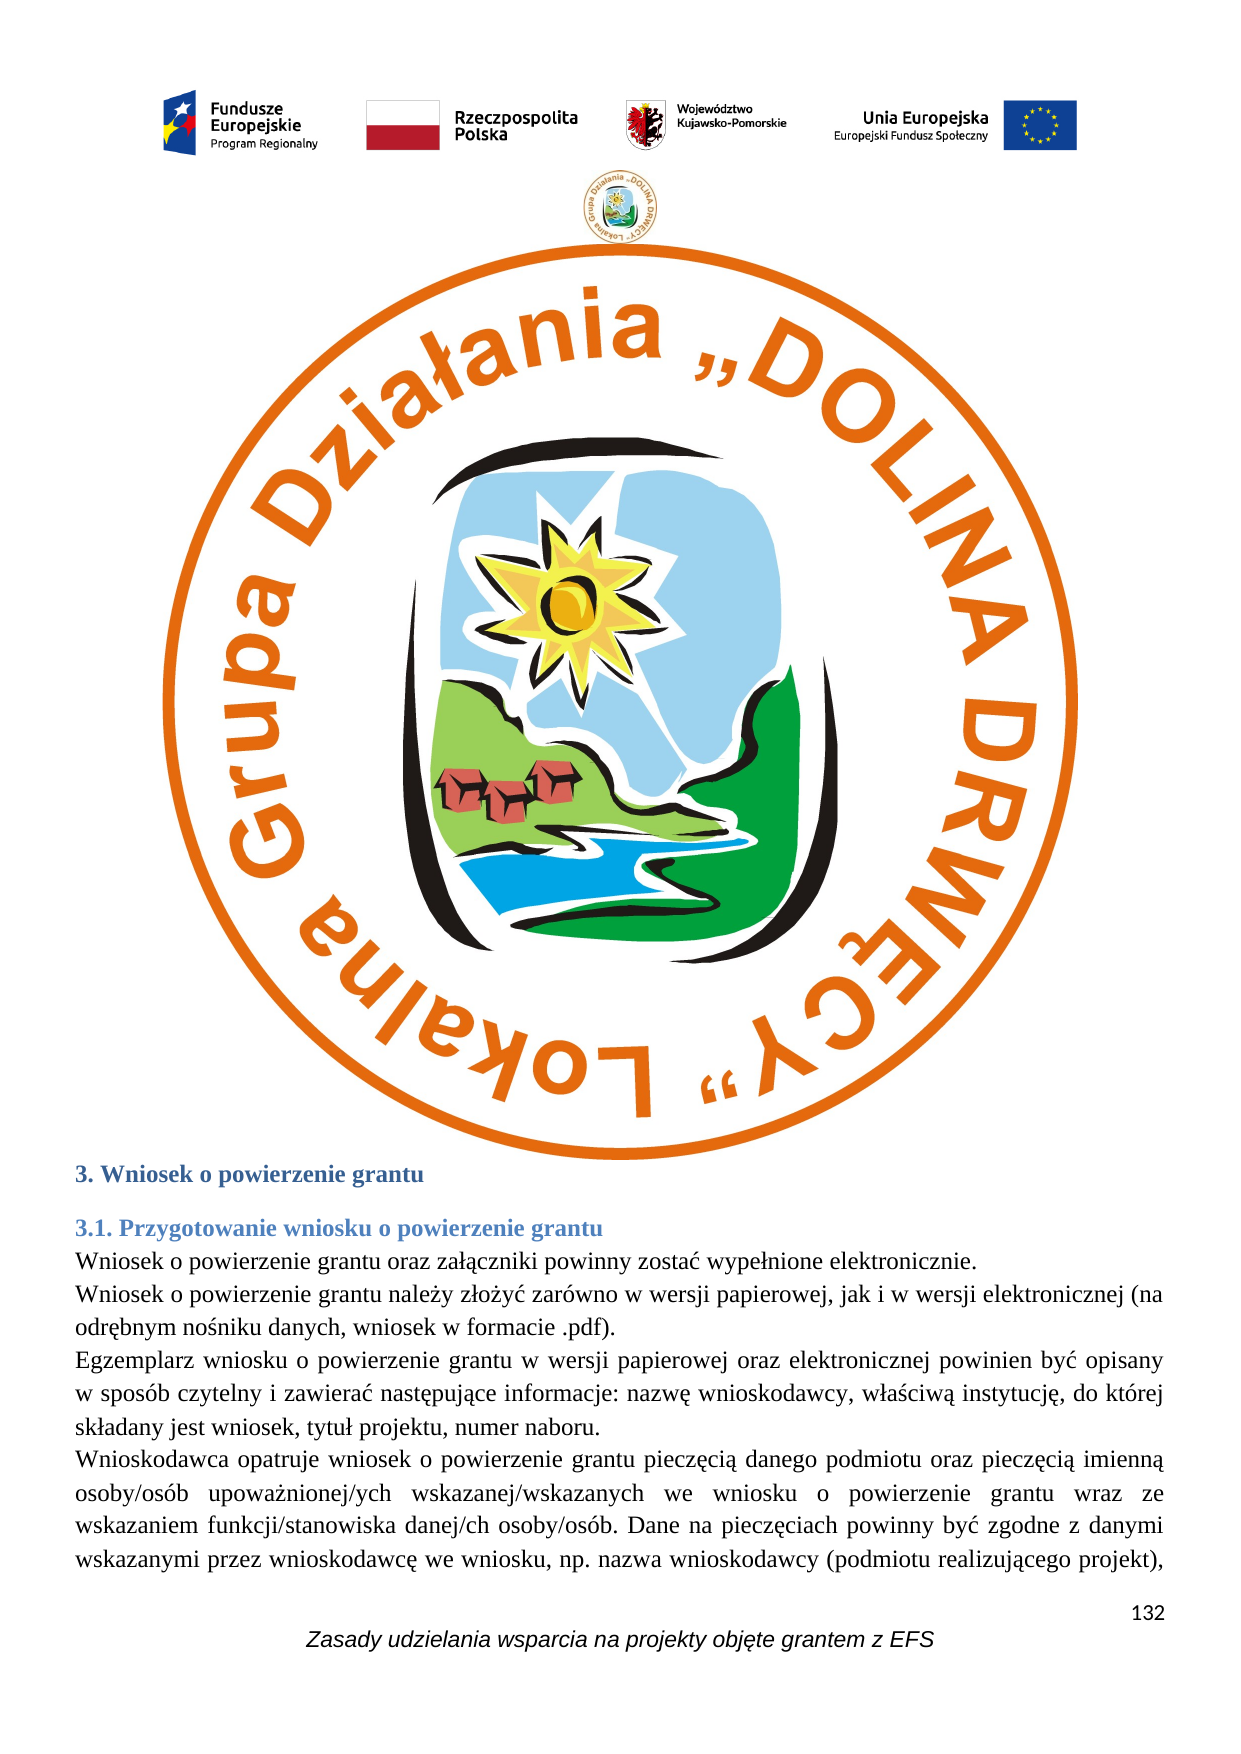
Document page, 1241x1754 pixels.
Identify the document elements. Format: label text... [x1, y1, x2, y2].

subtitle 3.1. Przygotowanie wniosku o powierzenie grantu [75, 1213, 1165, 1242]
picture [147, 73, 1093, 1160]
text Wniosek o powierzenie grantu oraz załączniki powinny zostać wypełnione elektronicznie. [75, 1246, 1165, 1275]
text Wnioskodawca opatruje wniosek o powierzenie grantu pieczęcią danego podmiotu oraz pieczęcią imienną osoby/osób upoważnionej/ych wskazanej/wskazanych we wniosku o powierzenie grantu wraz ze wskazaniem funkcji/stanowiska danej/ch osoby/osób. Dane na pieczęciach powinny być zgodne z danymi wskazanymi przez wnioskodawcę we wniosku, np. nazwa wnioskodawcy (podmiotu realizującego projekt), adres czy REGON. Wniosek musi być także podpisany przez osobę/y do tego upoważnioną/e. Jeżeli zgodnie z dokumentami prawnymi określającymi funkcjonowanie wnioskodawcy (np. statut, KRS) do reprezentowania wnioskodawcy konieczny jest podpis więcej niż jednej osoby, wszystkie uprawnione osoby powinny być wskazane we wniosku. Nie oznacza to jednak, że wnioskodawca wskazuje listę potencjalnych osób, a jedynie te, które podpisują wniosek o powierzenie grantu i ich uprawnienia są wystarczające do reprezentowania wnioskodawcy. [75, 1444, 1165, 1572]
text Egzemplarz wniosku o powierzenie grantu w wersji papierowej oraz elektronicznej powinien być opisany w sposób czytelny i zawierać następujące informacje: nazwę wnioskodawcy, właściwą instytucję, do której składany jest wniosek, tytuł projektu, numer naboru. [75, 1346, 1165, 1440]
subtitle 3. Wniosek o powierzenie grantu [75, 1159, 1165, 1188]
text Wniosek o powierzenie grantu należy złożyć zarówno w wersji papierowej, jak i w wersji elektronicznej (na odrębnym nośniku danych, wniosek w formacie .pdf). [75, 1279, 1165, 1341]
